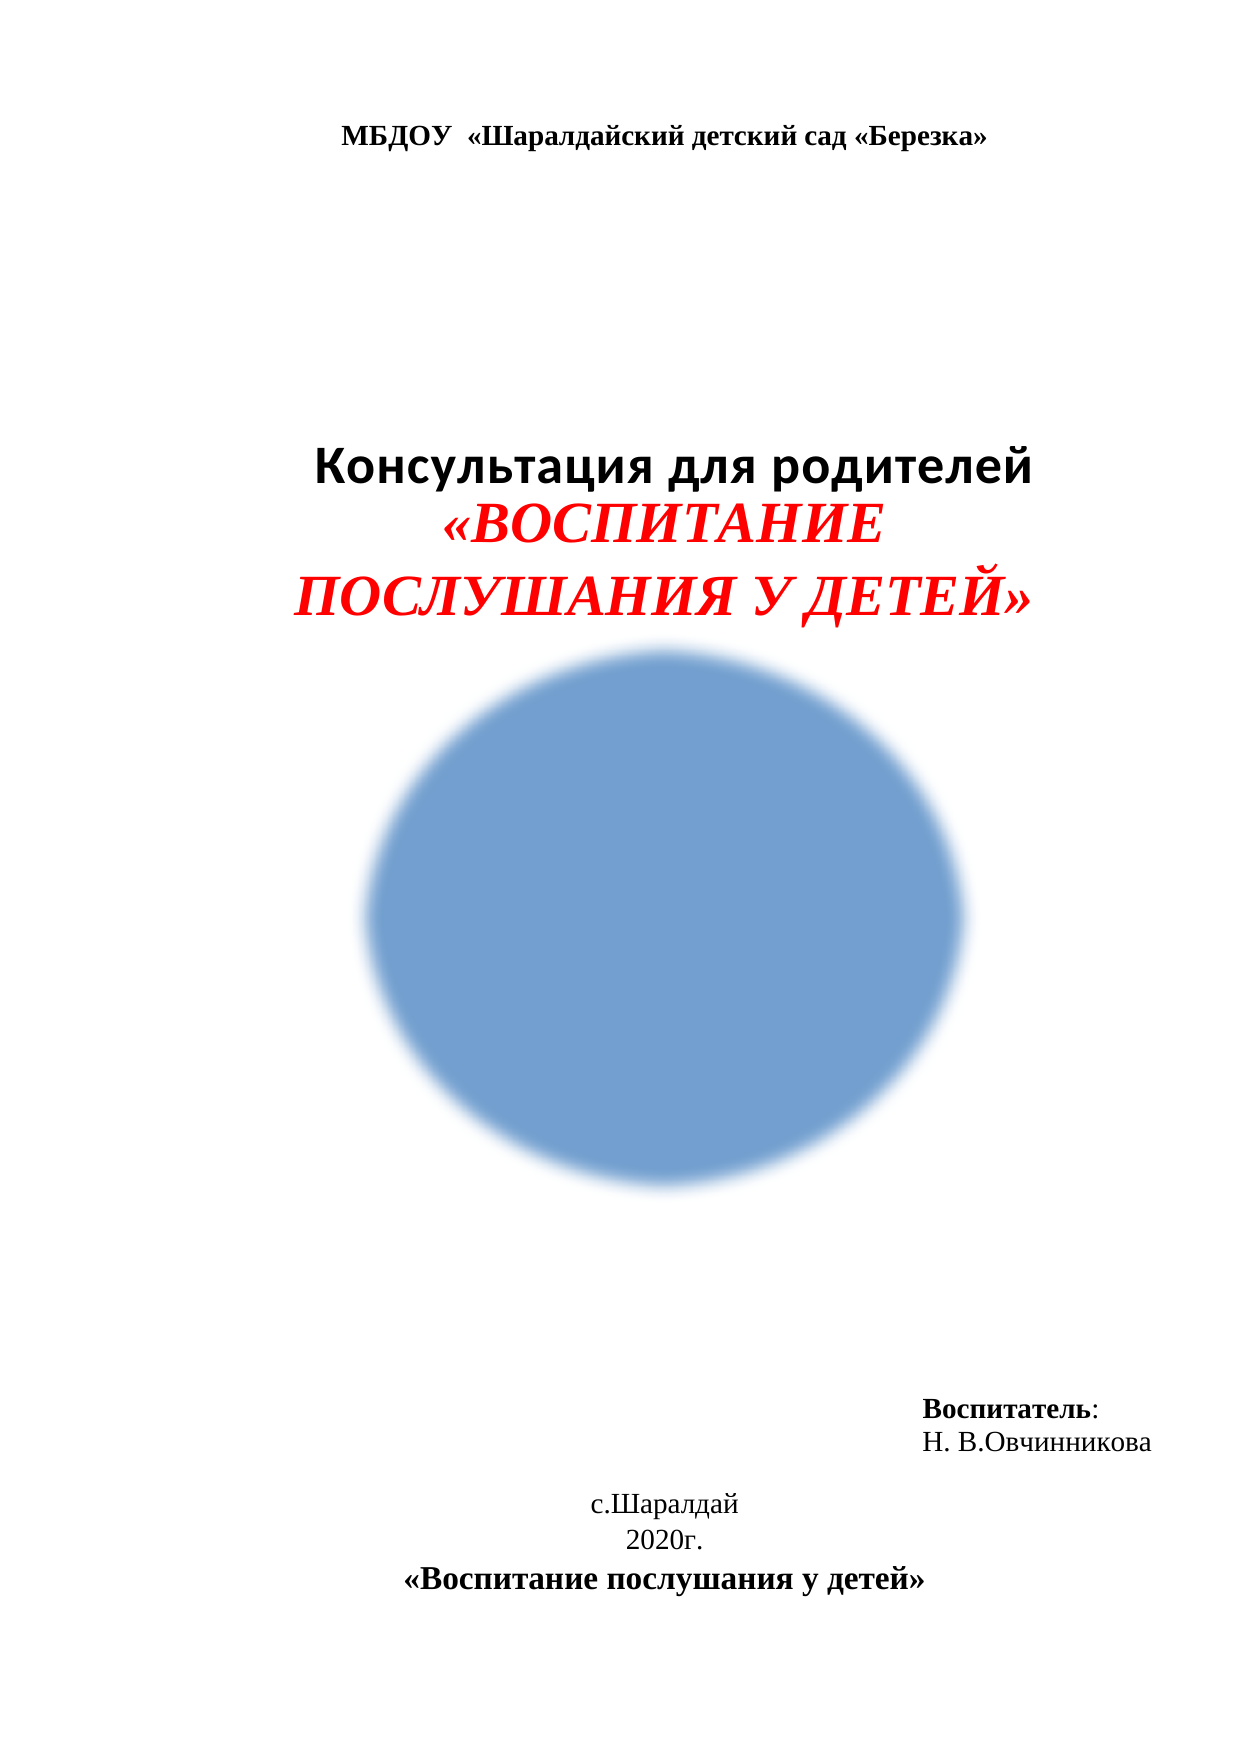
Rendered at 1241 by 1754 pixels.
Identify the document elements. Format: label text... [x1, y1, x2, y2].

text 2020г. [177, 1522, 1152, 1556]
text послушания у детей» [177, 561, 1152, 628]
text Воспитатель: [177, 1391, 1152, 1424]
text МБДОУ «Шаралдайский детский сад «Березка» [177, 118, 1152, 152]
text Н. В.Овчинникова [177, 1424, 1152, 1458]
text «Воспитание [177, 488, 1152, 555]
text с.Шаралдай [177, 1486, 1152, 1519]
text «Воспитание послушания у детей» [177, 1558, 1152, 1597]
